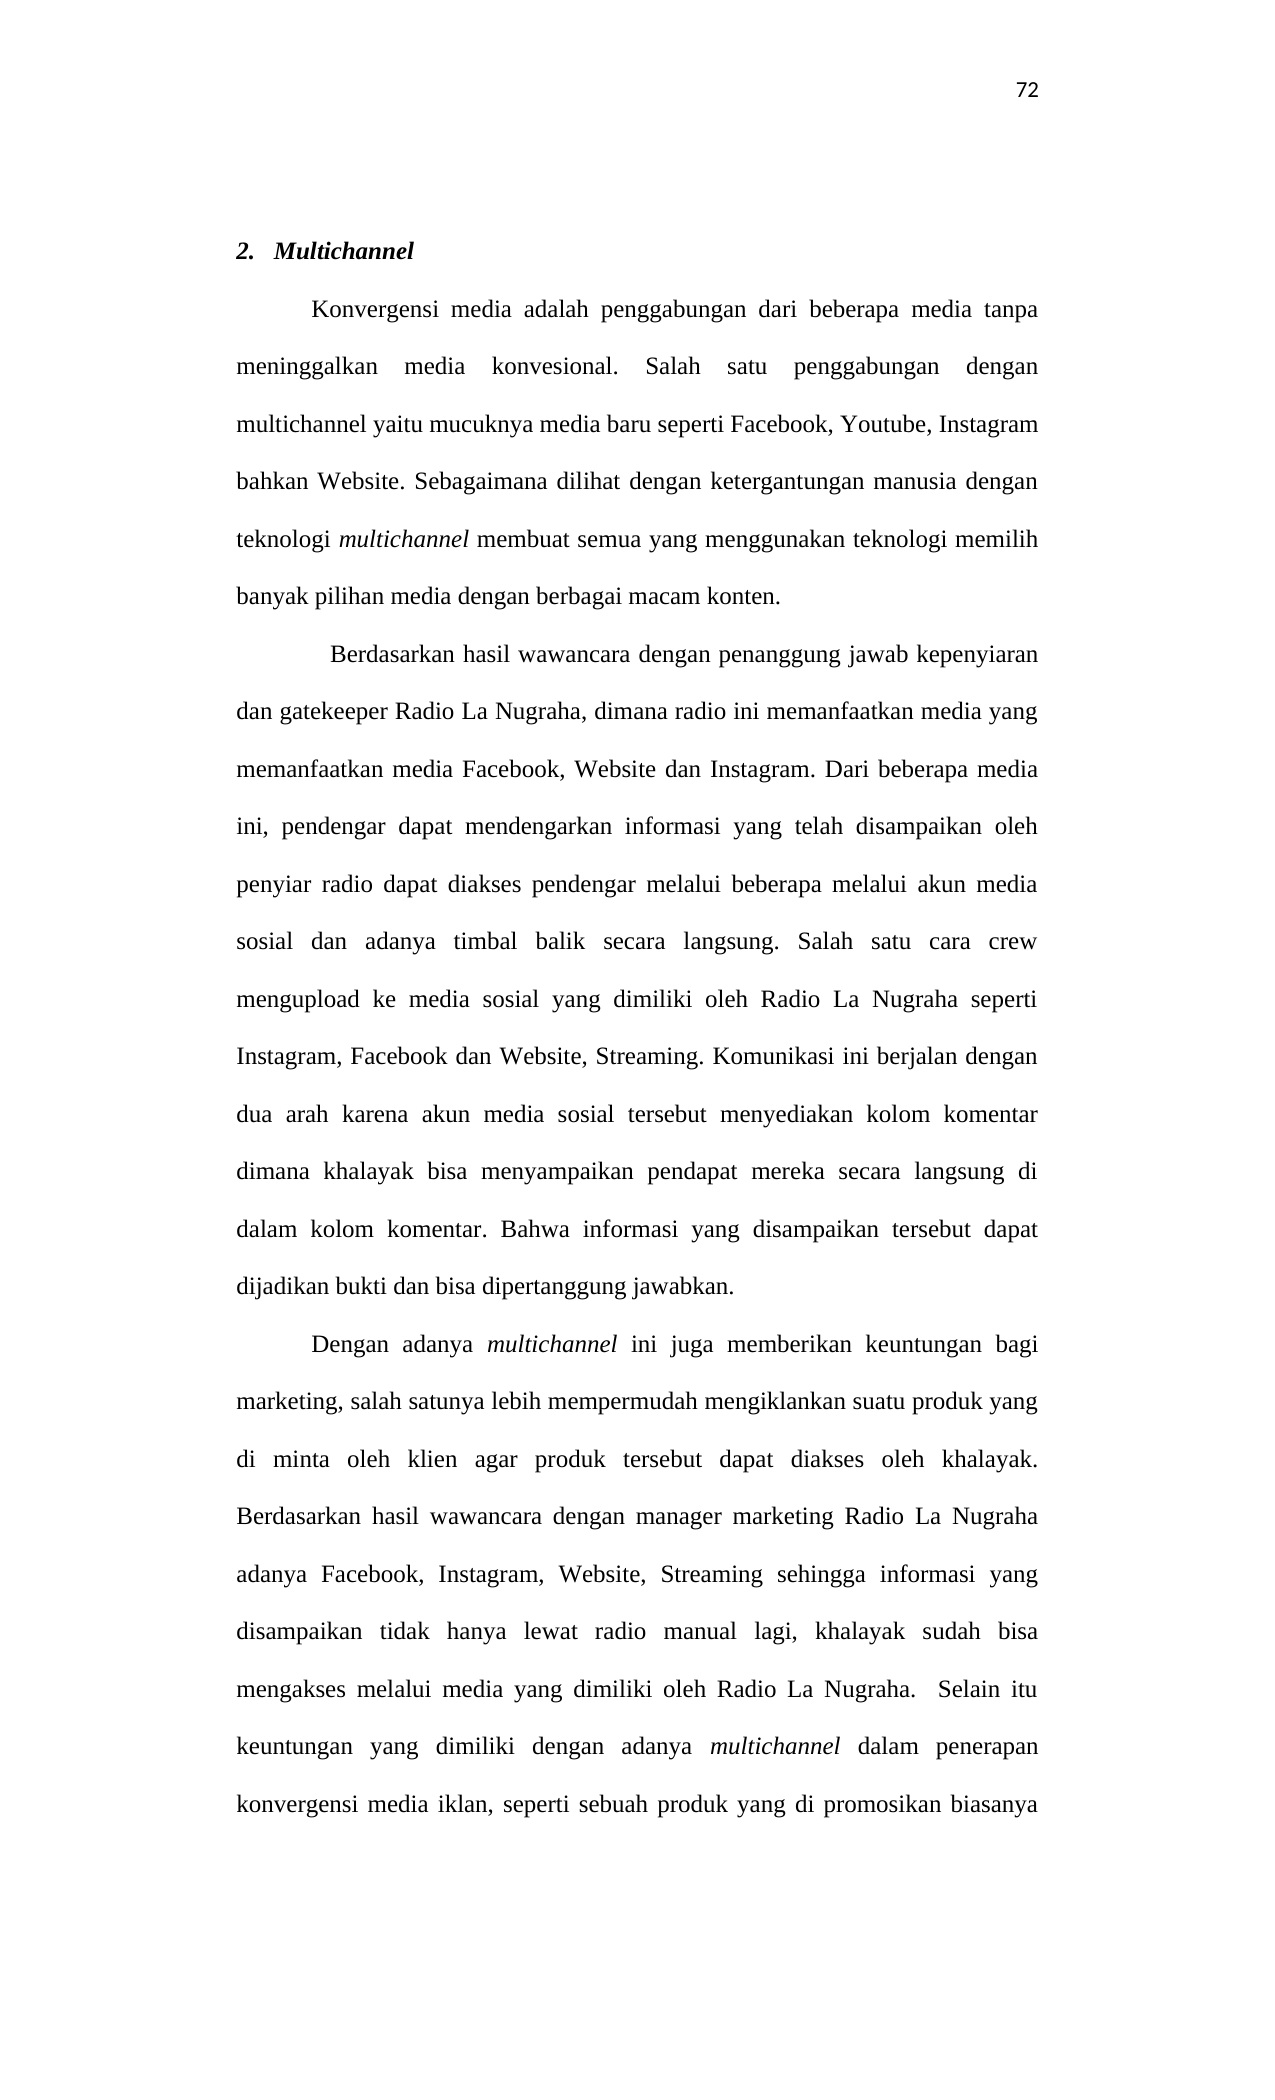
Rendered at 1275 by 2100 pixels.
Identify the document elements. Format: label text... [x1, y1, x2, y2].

list Berdasarkan hasil wawancara dengan penanggung jawab kepenyiaran dan gatekeeper Radio La Nugraha, dimana radio ini memanfaatkan media yang memanfaatkan media Facebook, Website dan Instagram. Dari beberapa media ini, pendengar dapat mendengarkan informasi yang telah disampaikan oleh penyiar radio dapat diakses pendengar melalui beberapa melalui akun media sosial dan adanya timbal balik secara langsung. Salah satu cara crew mengupload ke media sosial yang dimiliki oleh Radio La Nugraha seperti Instagram, Facebook dan Website, Streaming. Komunikasi ini berjalan dengan dua arah karena akun media sosial tersebut menyediakan kolom komentar dimana khalayak bisa menyampaikan pendapat mereka secara langsung di dalam kolom komentar. Bahwa informasi yang disampaikan tersebut dapat dijadikan bukti dan bisa dipertanggung jawabkan. [236, 639, 1039, 1300]
list Konvergensi media adalah penggabungan dari beberapa media tanpa meninggalkan media konvesional. Salah satu penggabungan dengan multichannel yaitu mucuknya media baru seperti Facebook, Youtube, Instagram bahkan Website. Sebagaimana dilihat dengan ketergantungan manusia dengan teknologi multichannel membuat semua yang menggunakan teknologi memilih banyak pilihan media dengan berbagai macam konten. [236, 294, 1039, 610]
list Multichannel [236, 236, 1039, 265]
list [236, 1329, 1039, 1817]
